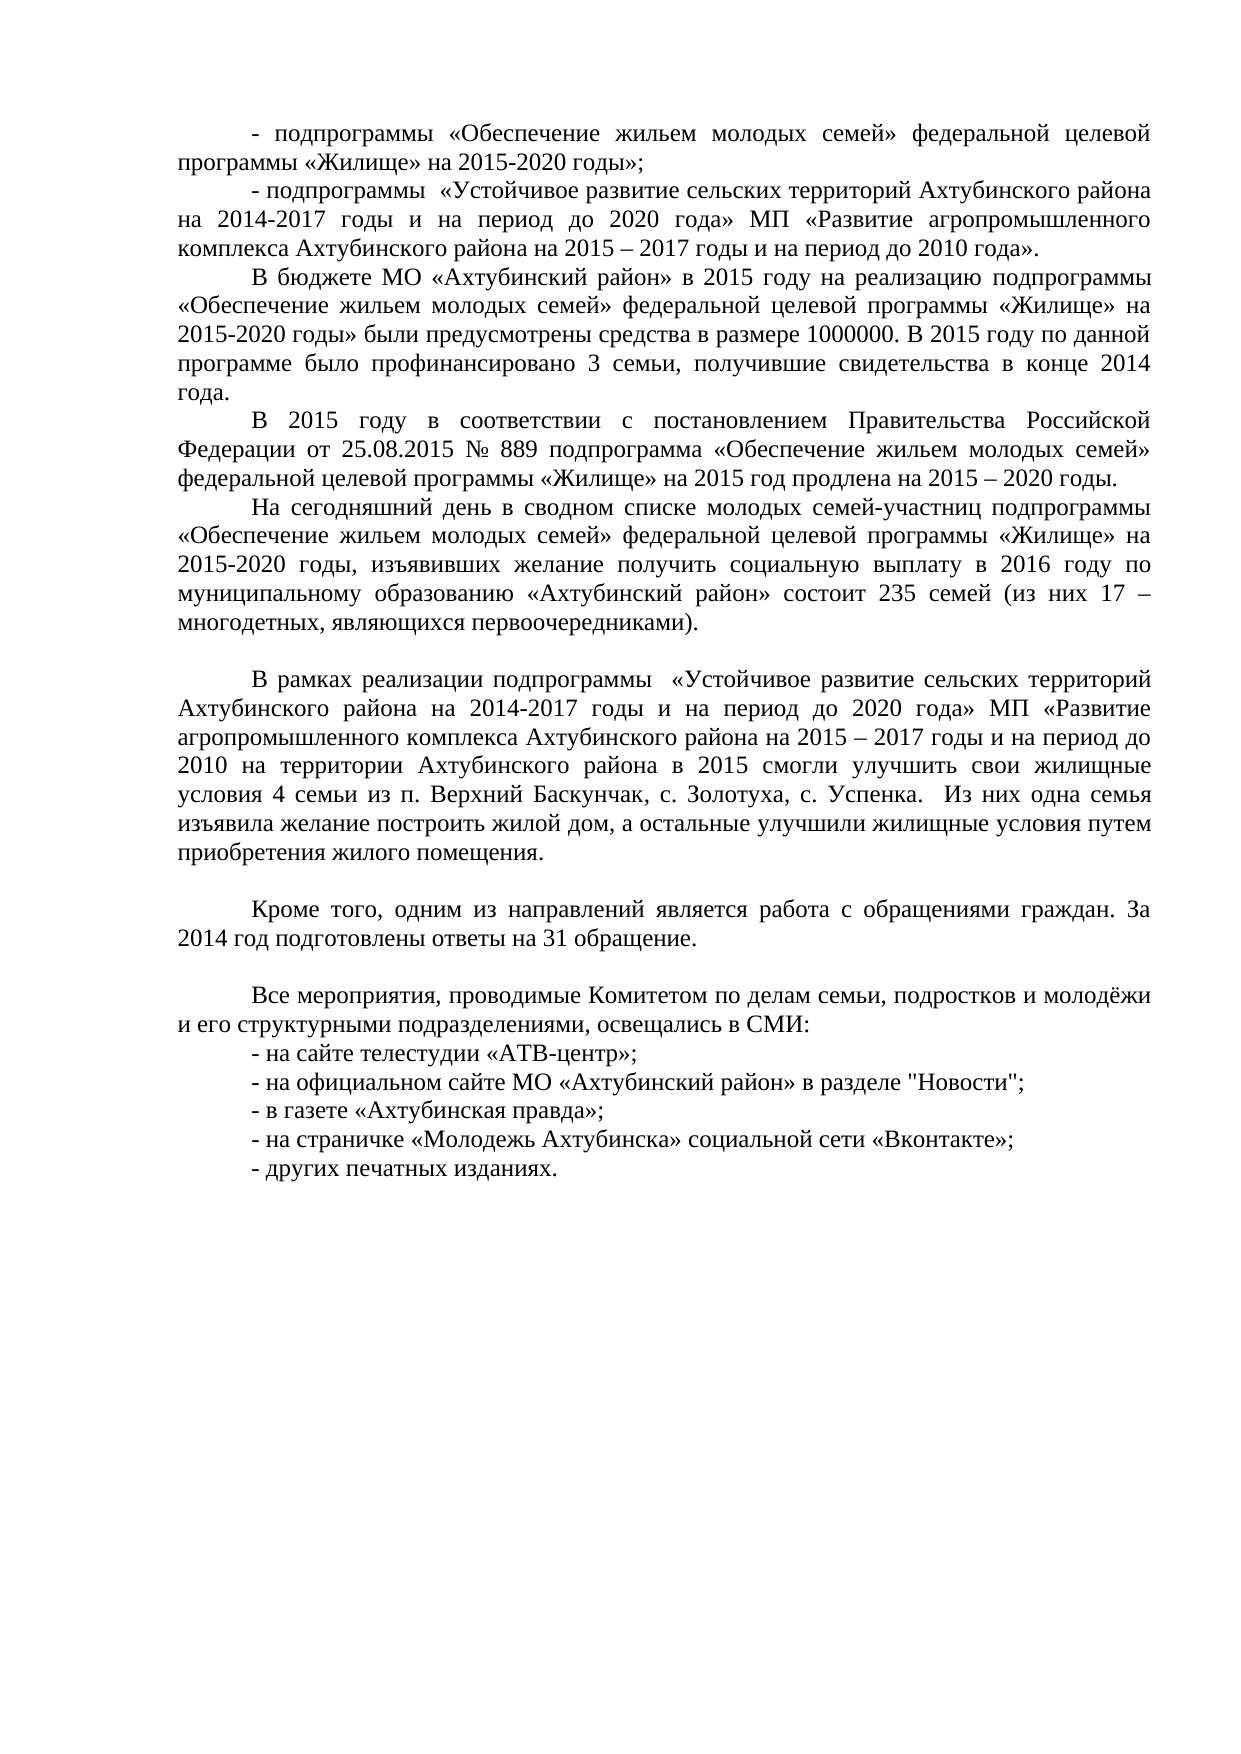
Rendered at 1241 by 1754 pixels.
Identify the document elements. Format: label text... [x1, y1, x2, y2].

text - в газете «Ахтубинская правда»; [177, 1096, 1152, 1124]
text - подпрограммы «Устойчивое развитие сельских территорий Ахтубинского района на 2014-2017 годы и на период до 2020 года» МП «Развитие агропромышленного комплекса Ахтубинского района на 2015 – 2017 годы и на период до 2010 года». [177, 176, 1152, 262]
text Кроме того, одним из направлений является работа с обращениями граждан. За 2014 год подготовлены ответы на 31 обращение. [177, 894, 1152, 952]
text Все мероприятия, проводимые Комитетом по делам семьи, подростков и молодёжи и его структурными подразделениями, освещались в СМИ: [177, 981, 1152, 1038]
text В бюджете МО «Ахтубинский район» в 2015 году на реализацию подпрограммы «Обеспечение жильем молодых семей» федеральной целевой программы «Жилище» на 2015-2020 годы» были предусмотрены средства в размере 1000000. В 2015 году по данной программе было профинансировано 3 семьи, получившие свидетельства в конце 2014 года. [177, 262, 1152, 406]
text - на официальном сайте МО «Ахтубинский район» в разделе "Новости"; [177, 1067, 1152, 1096]
text - на сайте телестудии «АТВ-центр»; [177, 1038, 1152, 1067]
text - на страничке «Молодежь Ахтубинска» социальной сети «Вконтакте»; [177, 1124, 1152, 1153]
text - подпрограммы «Обеспечение жильем молодых семей» федеральной целевой программы «Жилище» на 2015-2020 годы»; [177, 118, 1152, 176]
text - других печатных изданиях. [177, 1153, 1152, 1182]
text В рамках реализации подпрограммы «Устойчивое развитие сельских территорий Ахтубинского района на 2014-2017 годы и на период до 2020 года» МП «Развитие агропромышленного комплекса Ахтубинского района на 2015 – 2017 годы и на период до 2010 на территории Ахтубинского района в 2015 смогли улучшить свои жилищные условия 4 семьи из п. Верхний Баскунчак, с. Золотуха, с. Успенка. Из них одна семья изъявила желание построить жилой дом, а остальные улучшили жилищные условия путем приобретения жилого помещения. [177, 664, 1152, 866]
text В 2015 году в соответствии с постановлением Правительства Российской Федерации от 25.08.2015 № 889 подпрограмма «Обеспечение жильем молодых семей» федеральной целевой программы «Жилище» на 2015 год продлена на 2015 – 2020 годы. [177, 406, 1152, 492]
text На сегодняшний день в сводном списке молодых семей-участниц подпрограммы «Обеспечение жильем молодых семей» федеральной целевой программы «Жилище» на 2015-2020 годы, изъявивших желание получить социальную выплату в 2016 году по муниципальному образованию «Ахтубинский район» состоит 235 семей (из них 17 – многодетных, являющихся первоочередниками). [177, 492, 1152, 636]
